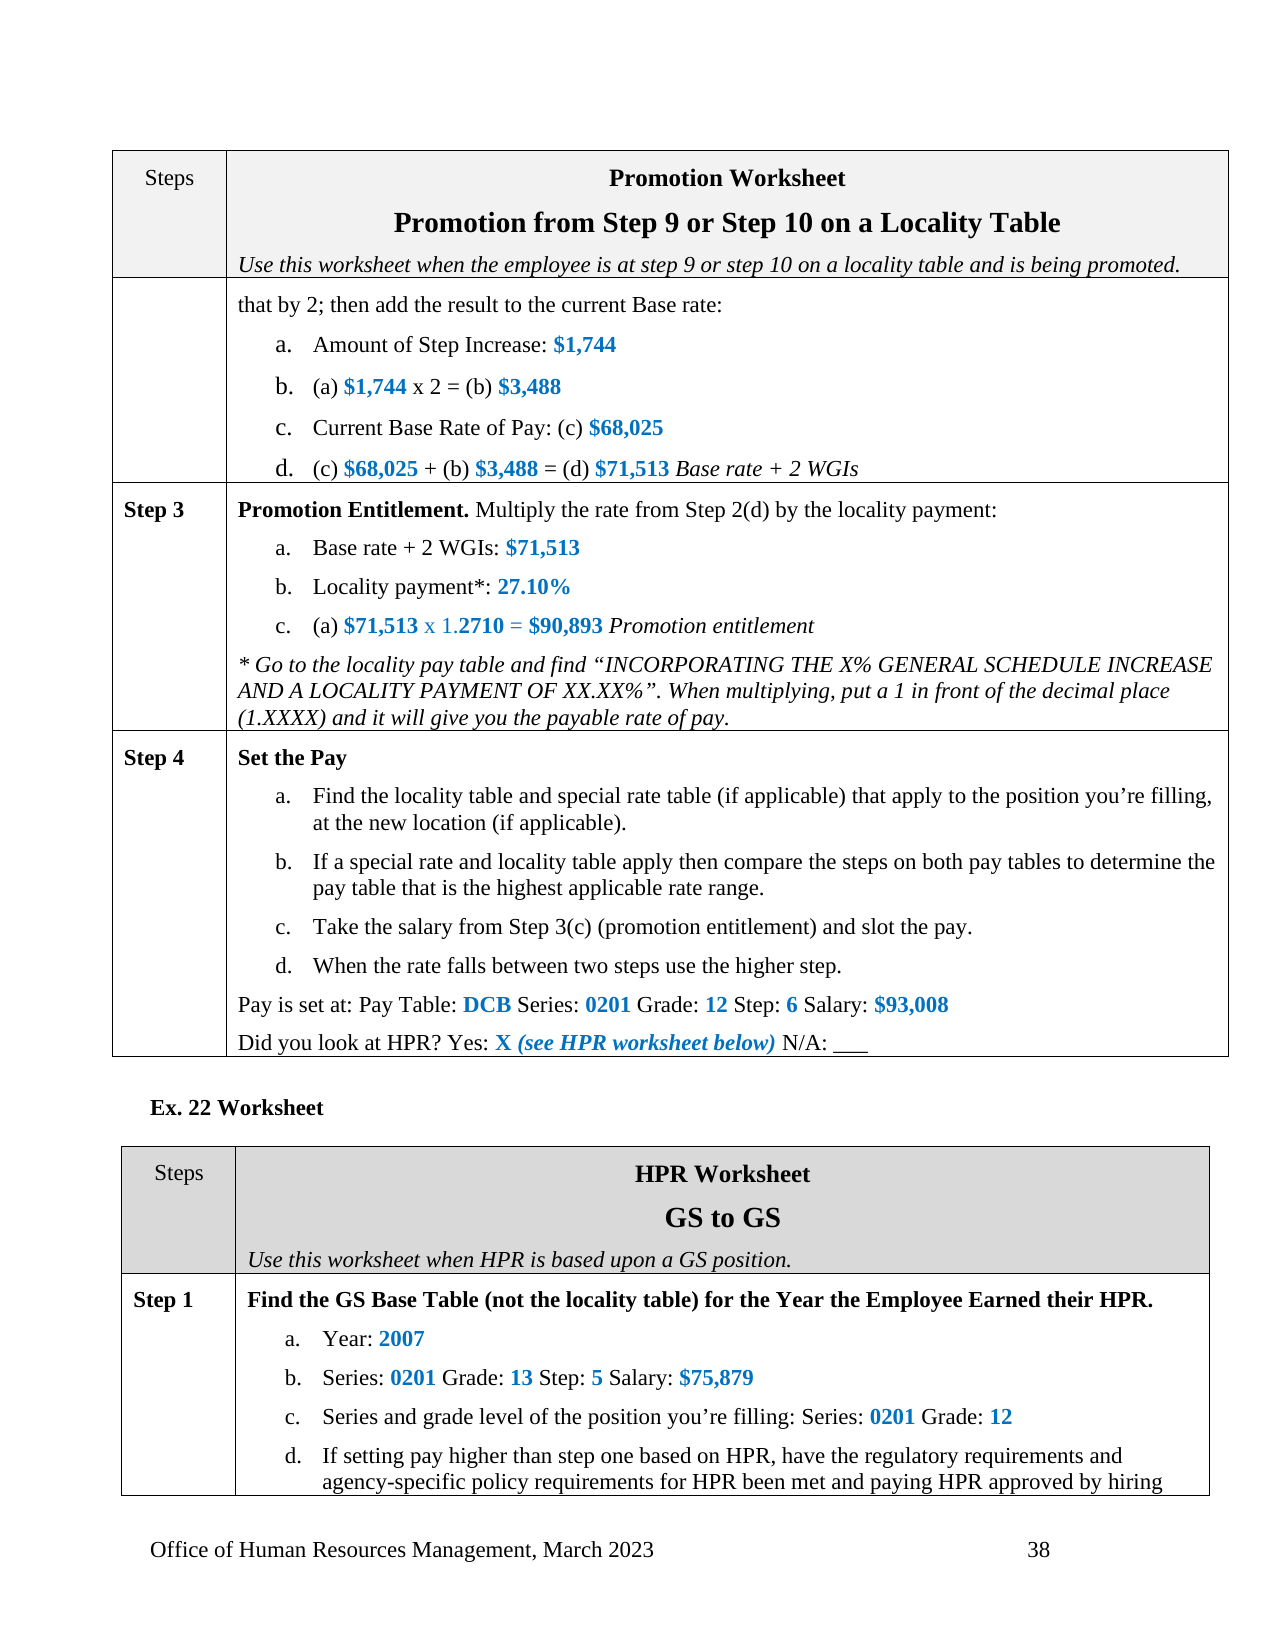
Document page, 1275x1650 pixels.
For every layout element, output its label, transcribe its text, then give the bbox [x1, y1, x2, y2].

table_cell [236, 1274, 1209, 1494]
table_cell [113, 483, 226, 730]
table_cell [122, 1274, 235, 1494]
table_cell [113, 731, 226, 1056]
subtitle Ex. 22 Worksheet [150, 1094, 1125, 1121]
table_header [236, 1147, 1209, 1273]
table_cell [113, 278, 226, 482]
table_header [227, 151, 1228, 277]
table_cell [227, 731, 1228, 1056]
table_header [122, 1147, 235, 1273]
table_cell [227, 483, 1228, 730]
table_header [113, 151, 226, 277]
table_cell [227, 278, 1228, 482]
